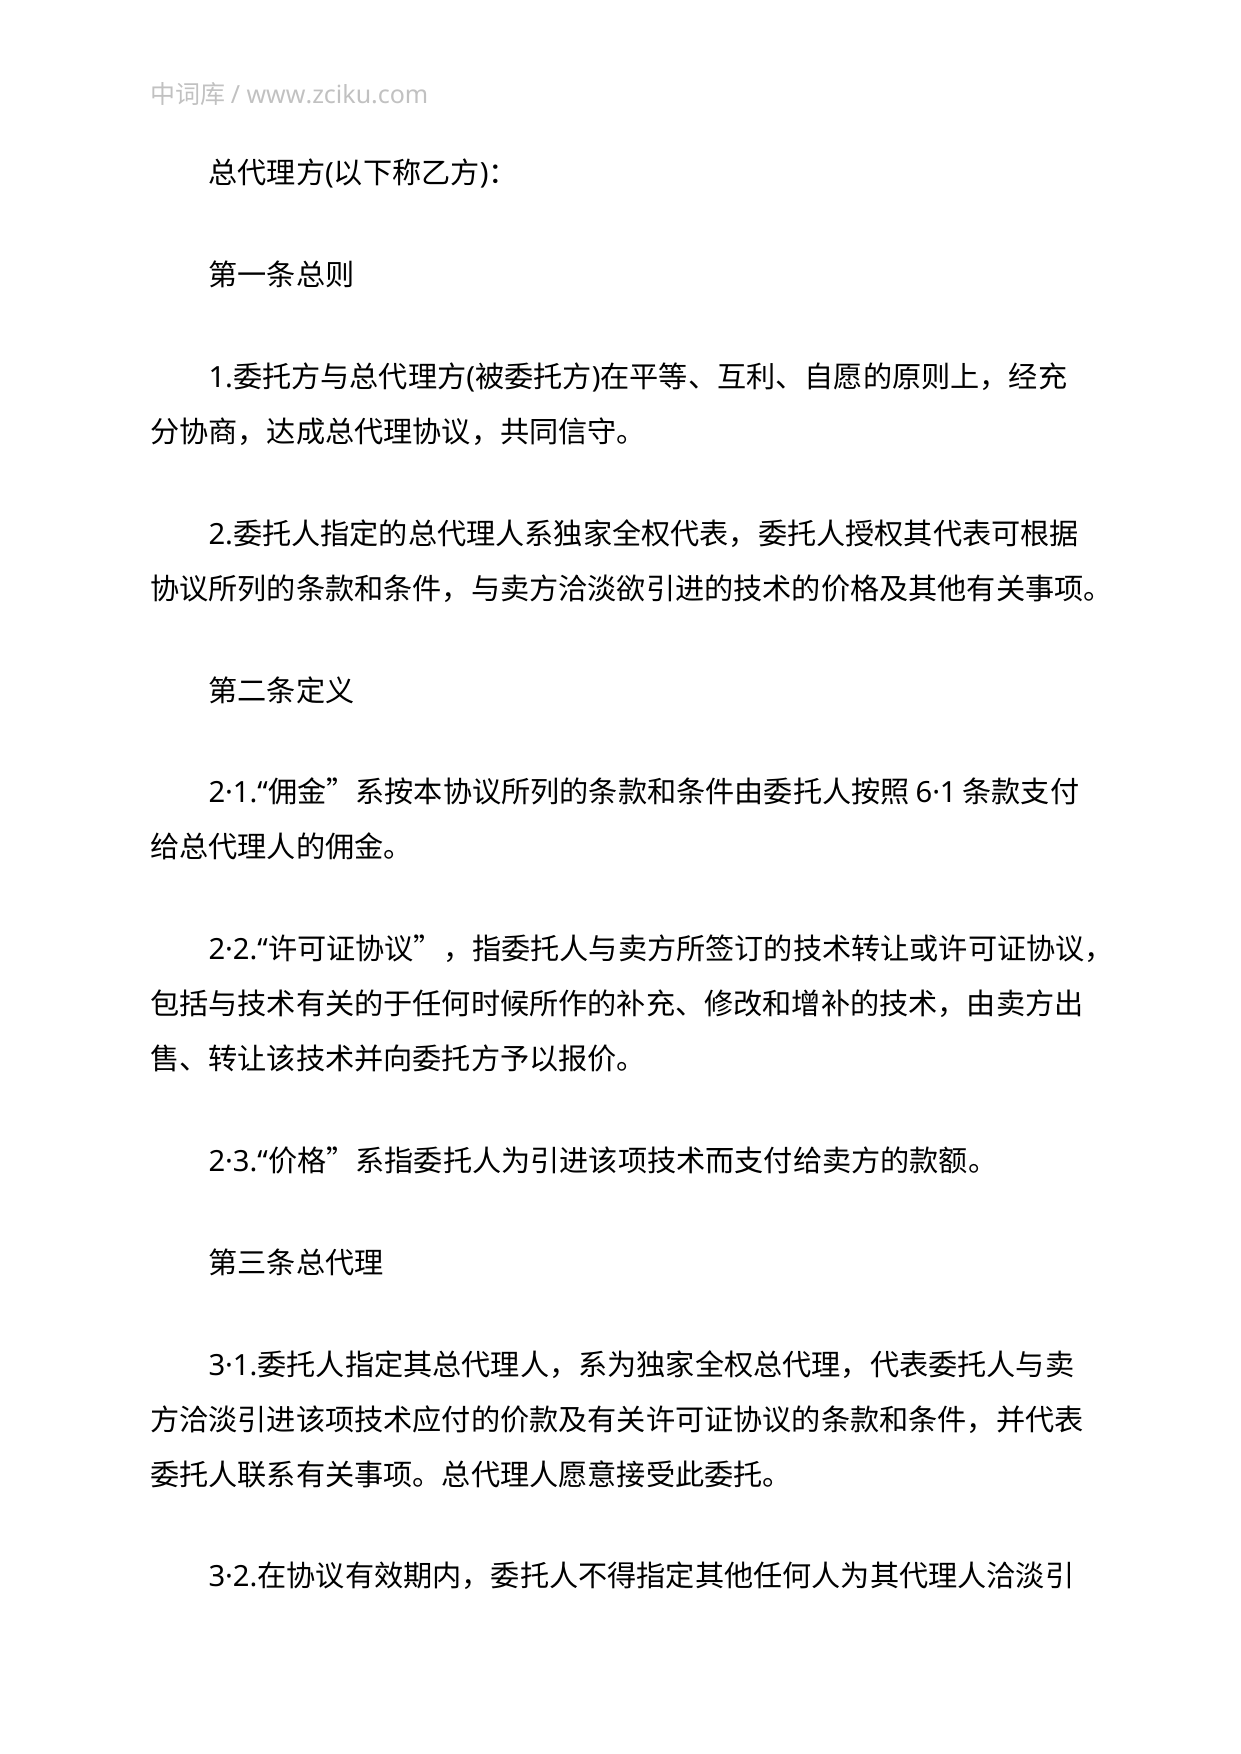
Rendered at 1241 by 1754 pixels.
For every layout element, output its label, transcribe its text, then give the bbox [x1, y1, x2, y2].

text 2·2.“许可证协议”，指委托人与卖方所签订的技术转让或许可证协议，包括与技术有关的于任何时候所作的补充、修改和增补的技术，由卖方出售、转让该技术并向委托方予以报价。 [150, 926, 1090, 1078]
text 总代理方(以下称乙方)： [150, 150, 1090, 192]
text 2·1.“佣金”系按本协议所列的条款和条件由委托人按照6·1条款支付给总代理人的佣金。 [150, 769, 1090, 866]
text 第一条总则 [150, 252, 1090, 294]
text 2.委托人指定的总代理人系独家全权代表，委托人授权其代表可根据协议所列的条款和条件，与卖方洽淡欲引进的技术的价格及其他有关事项。 [150, 511, 1090, 608]
text 1.委托方与总代理方(被委托方)在平等、互利、自愿的原则上，经充分协商，达成总代理协议，共同信守。 [150, 354, 1090, 451]
text 3·1.委托人指定其总代理人，系为独家全权总代理，代表委托人与卖方洽淡引进该项技术应付的价款及有关许可证协议的条款和条件，并代表委托人联系有关事项。总代理人愿意接受此委托。 [150, 1341, 1090, 1493]
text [150, 1553, 1090, 1595]
text 第三条总代理 [150, 1239, 1090, 1282]
text 第二条定义 [150, 667, 1090, 709]
text 2·3.“价格”系指委托人为引进该项技术而支付给卖方的款额。 [150, 1137, 1090, 1180]
